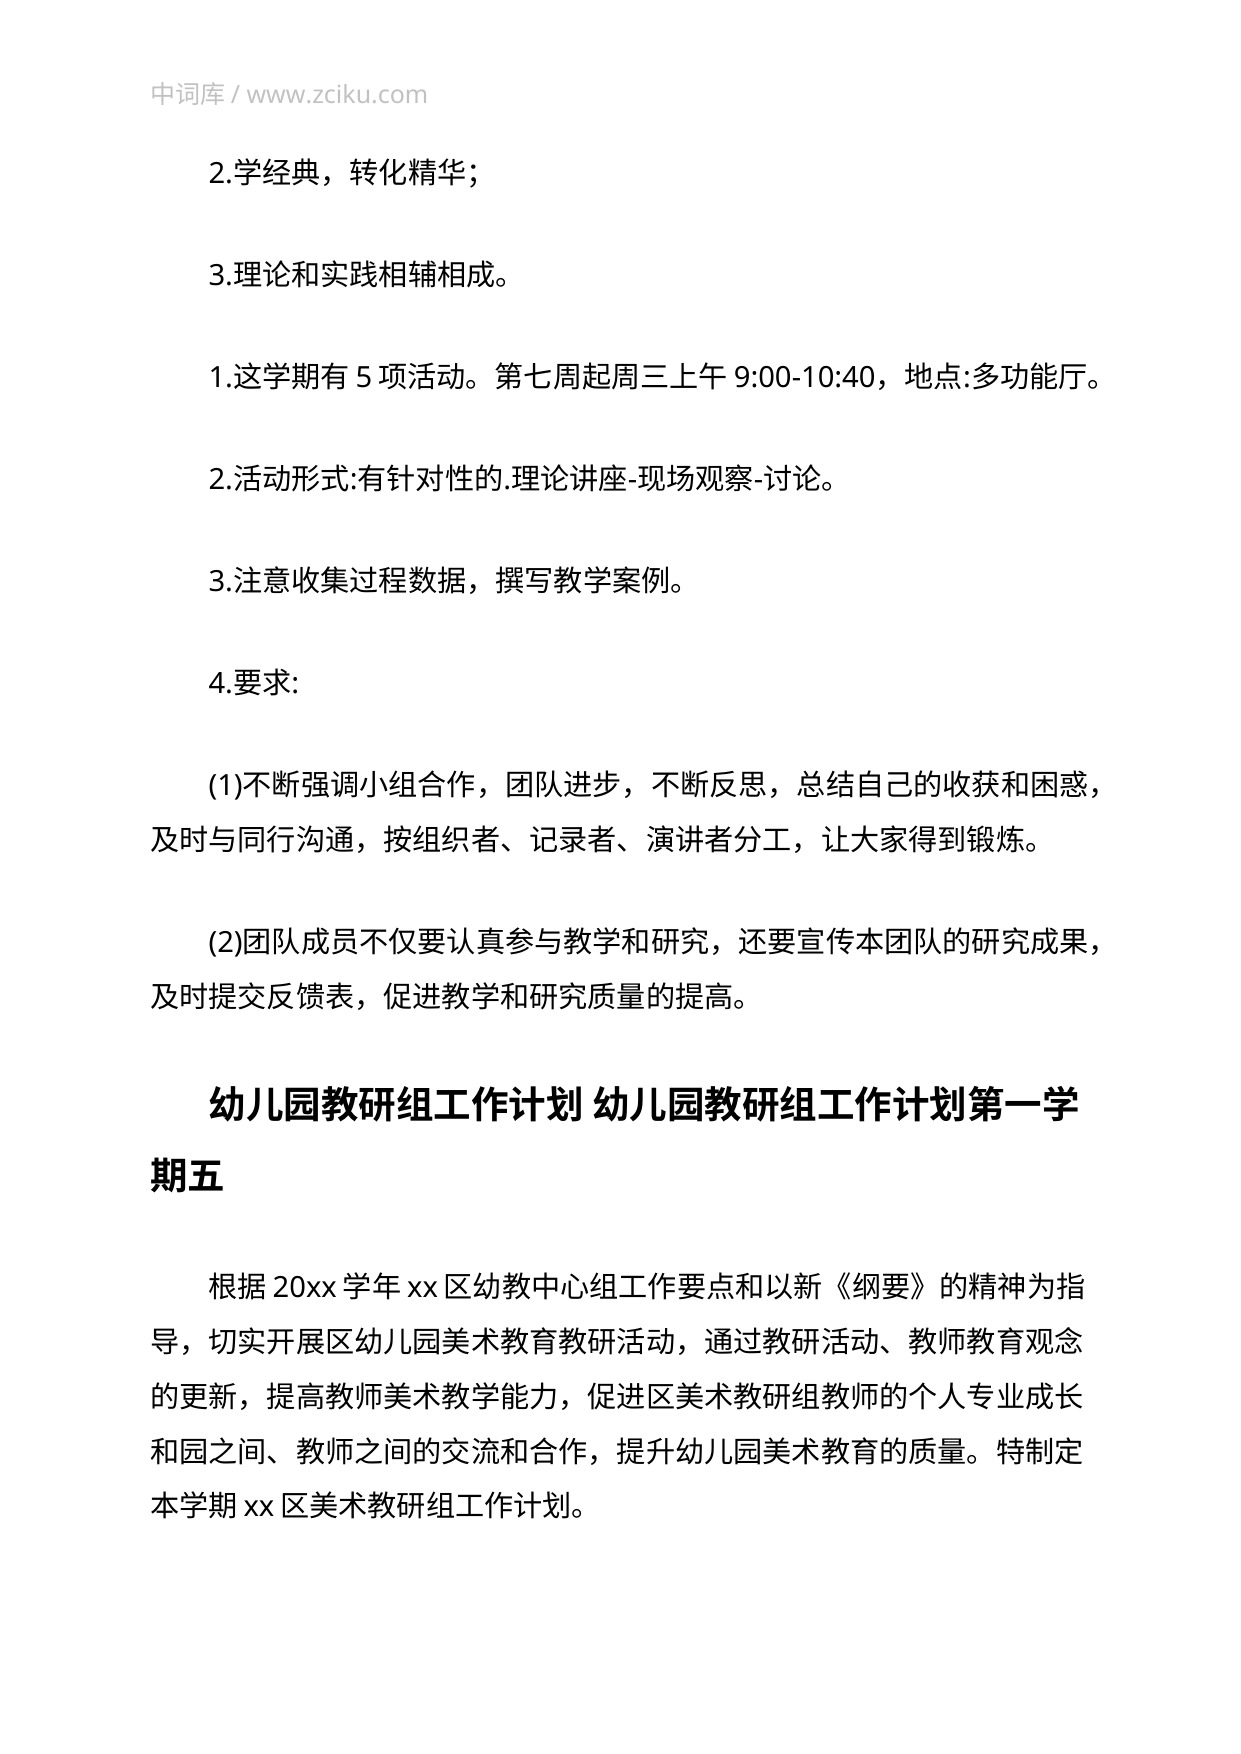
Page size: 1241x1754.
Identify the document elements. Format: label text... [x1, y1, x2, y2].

text 3.理论和实践相辅相成。 [150, 252, 1090, 294]
text (2)团队成员不仅要认真参与教学和研究，还要宣传本团队的研究成果，及时提交反馈表，促进教学和研究质量的提高。 [150, 919, 1090, 1016]
text 4.要求: [150, 660, 1090, 702]
text 根据20xx学年xx区幼教中心组工作要点和以新《纲要》的精神为指导，切实开展区幼儿园美术教育教研活动，通过教研活动、教师教育观念的更新，提高教师美术教学能力，促进区美术教研组教师的个人专业成长和园之间、教师之间的交流和合作，提升幼儿园美术教育的质量。特制定本学期xx区美术教研组工作计划。 [150, 1263, 1090, 1525]
text 1.这学期有5项活动。第七周起周三上午9:00-10:40，地点:多功能厅。 [150, 354, 1090, 396]
text 幼儿园教研组工作计划 幼儿园教研组工作计划第一学期五 [150, 1075, 1090, 1200]
text 2.学经典，转化精华； [150, 150, 1090, 192]
text 3.注意收集过程数据，撰写教学案例。 [150, 558, 1090, 600]
text (1)不断强调小组合作，团队进步，不断反思，总结自己的收获和困惑，及时与同行沟通，按组织者、记录者、演讲者分工，让大家得到锻炼。 [150, 762, 1090, 859]
text 2.活动形式:有针对性的.理论讲座-现场观察-讨论。 [150, 456, 1090, 498]
